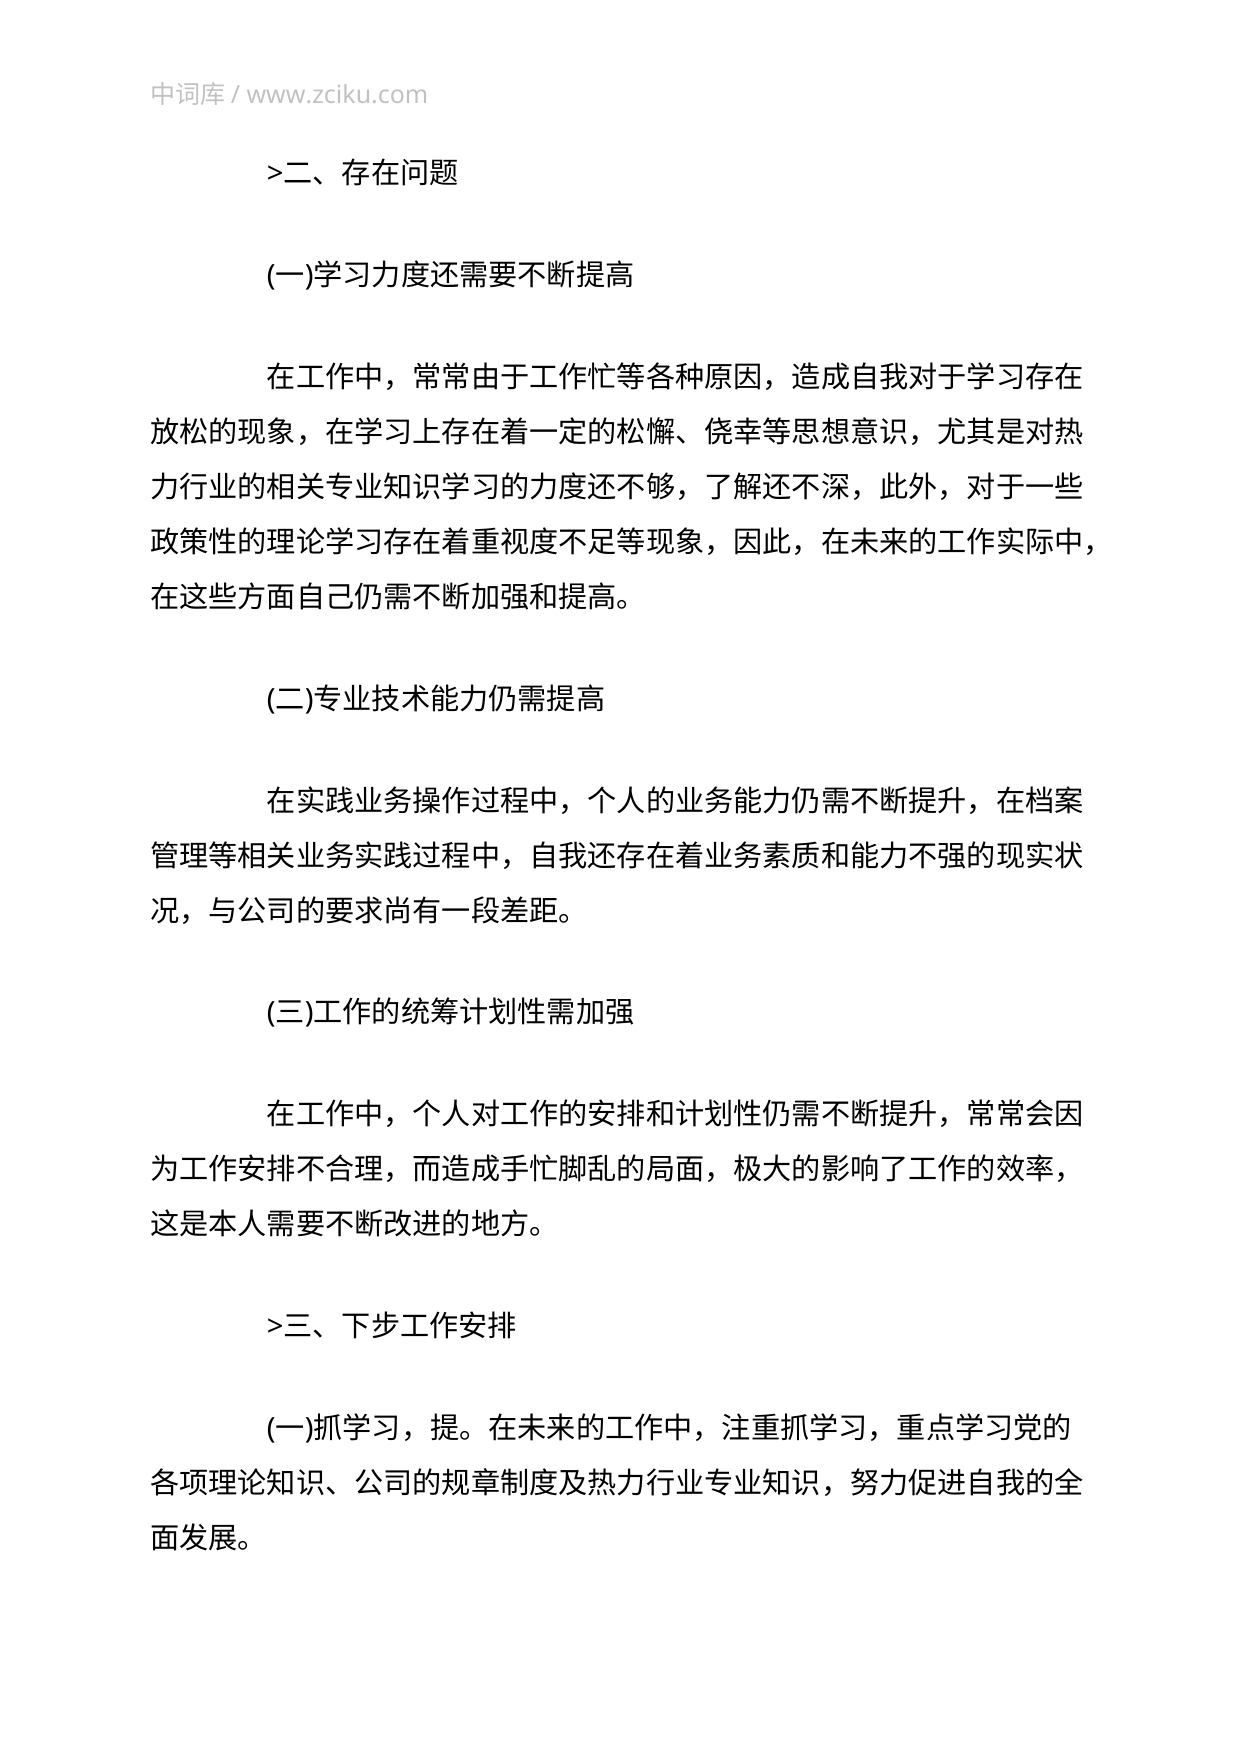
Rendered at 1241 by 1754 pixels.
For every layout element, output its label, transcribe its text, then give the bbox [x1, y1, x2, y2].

text >二、存在问题 [150, 150, 1090, 192]
text 在实践业务操作过程中，个人的业务能力仍需不断提升，在档案管理等相关业务实践过程中，自我还存在着业务素质和能力不强的现实状况，与公司的要求尚有一段差距。 [150, 777, 1090, 929]
text >三、下步工作安排 [150, 1302, 1090, 1345]
text (二)专业技术能力仍需提高 [150, 675, 1090, 718]
text 在工作中，常常由于工作忙等各种原因，造成自我对于学习存在放松的现象，在学习上存在着一定的松懈、侥幸等思想意识，尤其是对热力行业的相关专业知识学习的力度还不够，了解还不深，此外，对于一些政策性的理论学习存在着重视度不足等现象，因此，在未来的工作实际中，在这些方面自己仍需不断加强和提高。 [150, 354, 1090, 616]
text (一)学习力度还需要不断提高 [150, 252, 1090, 294]
text 在工作中，个人对工作的安排和计划性仍需不断提升，常常会因为工作安排不合理，而造成手忙脚乱的局面，极大的影响了工作的效率，这是本人需要不断改进的地方。 [150, 1091, 1090, 1243]
text (一)抓学习，提。在未来的工作中，注重抓学习，重点学习党的各项理论知识、公司的规章制度及热力行业专业知识，努力促进自我的全面发展。 [150, 1404, 1090, 1557]
text (三)工作的统筹计划性需加强 [150, 989, 1090, 1031]
